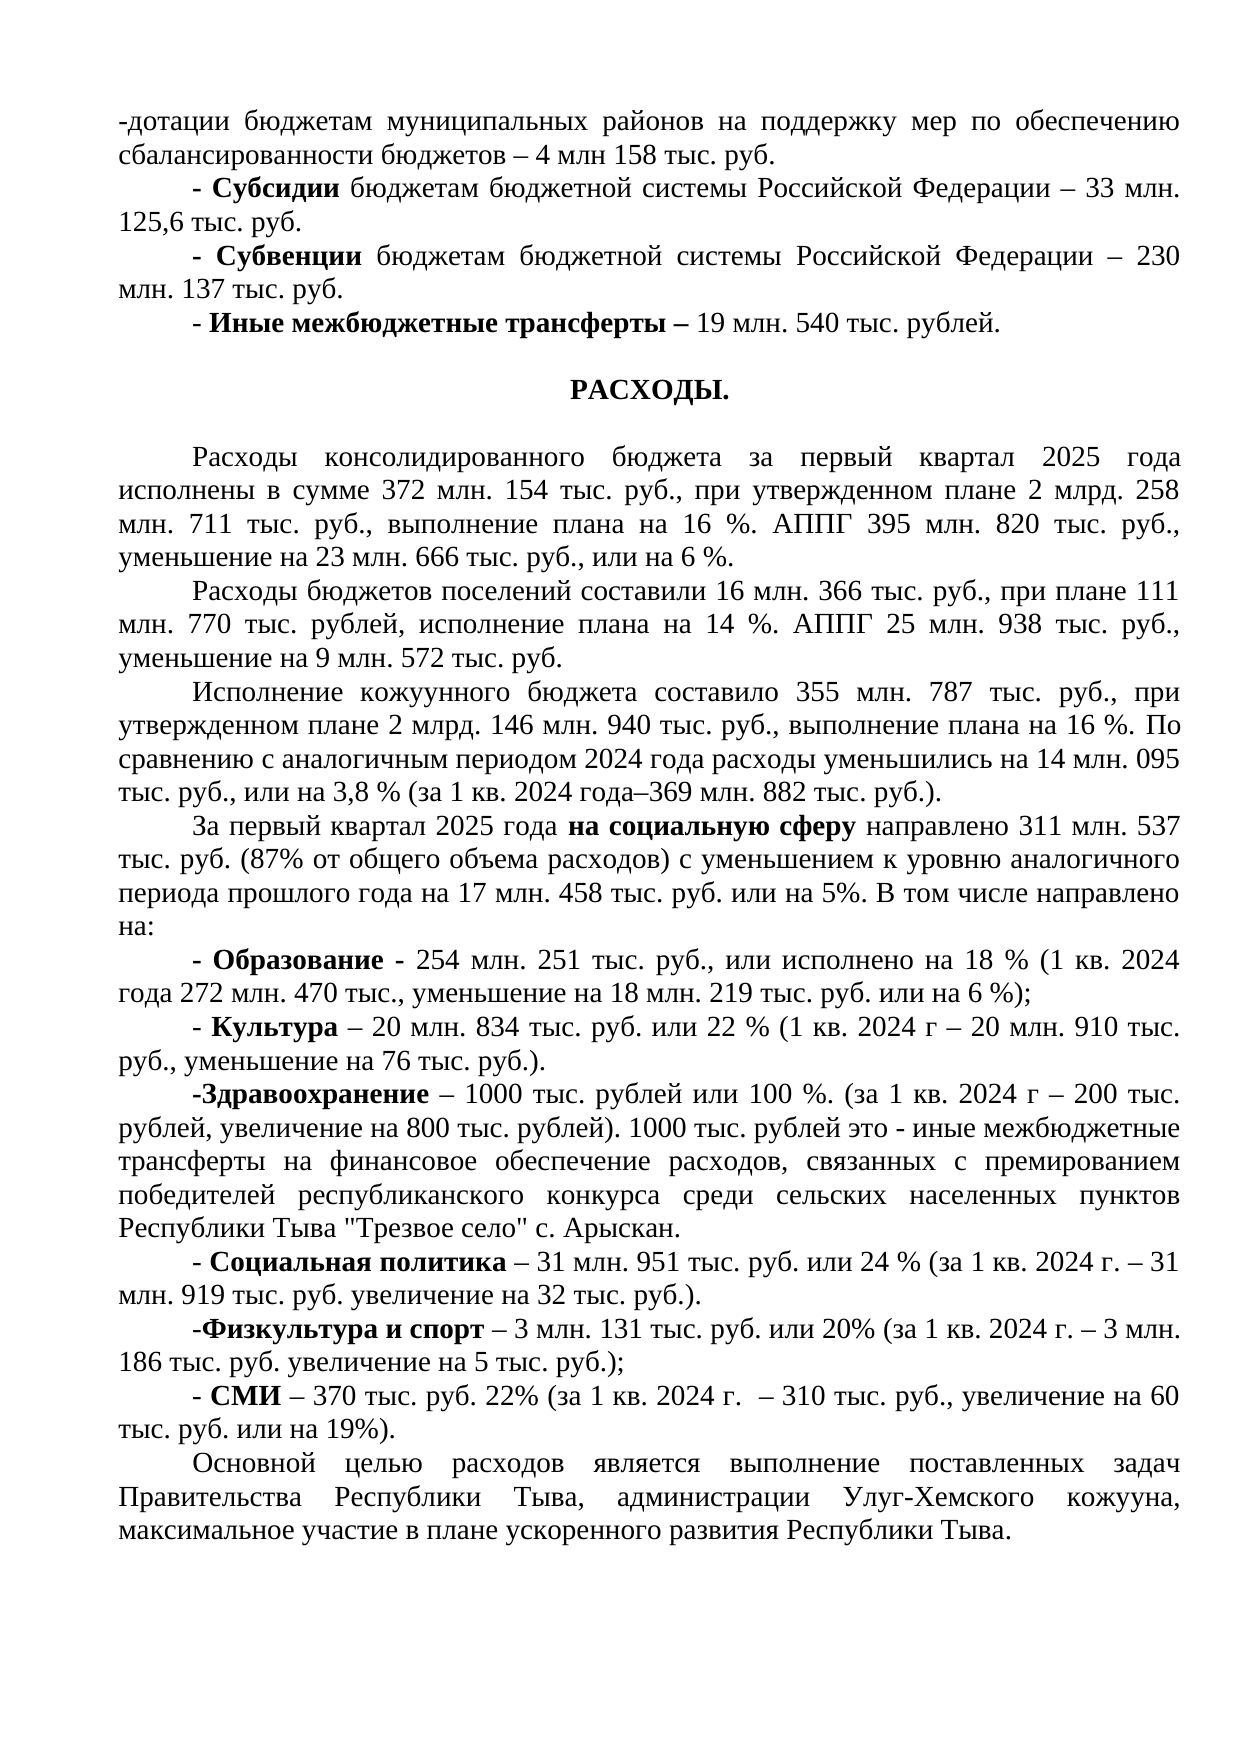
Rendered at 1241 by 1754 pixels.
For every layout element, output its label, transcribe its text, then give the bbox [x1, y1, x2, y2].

text - Субсидии бюджетам бюджетной системы Российской Федерации – 33 млн. 125,6 тыс. руб. [118, 171, 1181, 238]
text - Иные межбюджетные трансферты – 19 млн. 540 тыс. рублей. [118, 305, 1181, 338]
text - Социальная политика – 31 млн. 951 тыс. руб. или 24 % (за 1 кв. 2024 г. – 31 млн. 919 тыс. руб. увеличение на 32 тыс. руб.). [118, 1244, 1181, 1311]
text -дотации бюджетам муниципальных районов на поддержку мер по обеспечению сбалансированности бюджетов – 4 млн 158 тыс. руб. [118, 103, 1181, 171]
text РАСХОДЫ. [118, 372, 1181, 405]
text За первый квартал 2025 года на социальную сферу направлено 311 млн. 537 тыс. руб. (87% от общего объема расходов) с уменьшением к уровню аналогичного периода прошлого года на 17 млн. 458 тыс. руб. или на 5%. В том числе направлено на: [118, 808, 1181, 942]
text -Физкультура и спорт – 3 млн. 131 тыс. руб. или 20% (за 1 кв. 2024 г. – 3 млн. 186 тыс. руб. увеличение на 5 тыс. руб.); [118, 1311, 1181, 1378]
text Основной целью расходов является выполнение поставленных задач Правительства Республики Тыва, администрации Улуг-Хемского кожууна, максимальное участие в плане ускоренного развития Республики Тыва. [118, 1445, 1181, 1546]
text - Субвенции бюджетам бюджетной системы Российской Федерации – 230 млн. 137 тыс. руб. [118, 238, 1181, 305]
text Расходы бюджетов поселений составили 16 млн. 366 тыс. руб., при плане 111 млн. 770 тыс. рублей, исполнение плана на 14 %. АППГ 25 млн. 938 тыс. руб., уменьшение на 9 млн. 572 тыс. руб. [118, 573, 1181, 674]
text - СМИ – 370 тыс. руб. 22% (за 1 кв. 2024 г. – 310 тыс. руб., увеличение на 60 тыс. руб. или на 19%). [118, 1378, 1181, 1445]
text -Здравоохранение – 1000 тыс. рублей или 100 %. (за 1 кв. 2024 г – 200 тыс. рублей, увеличение на 800 тыс. рублей). 1000 тыс. рублей это - иные межбюджетные трансферты на финансовое обеспечение расходов, связанных с премированием победителей республиканского конкурса среди сельских населенных пунктов Республики Тыва "Трезвое село" с. Арыскан. [118, 1076, 1181, 1244]
text - Образование - 254 млн. 251 тыс. руб., или исполнено на 18 % (1 кв. 2024 года 272 млн. 470 тыс., уменьшение на 18 млн. 219 тыс. руб. или на 6 %); [118, 942, 1181, 1009]
text - Культура – 20 млн. 834 тыс. руб. или 22 % (1 кв. 2024 г – 20 млн. 910 тыс. руб., уменьшение на 76 тыс. руб.). [118, 1009, 1181, 1076]
text Исполнение кожуунного бюджета составило 355 млн. 787 тыс. руб., при утвержденном плане 2 млрд. 146 млн. 940 тыс. руб., выполнение плана на 16 %. По сравнению с аналогичным периодом 2024 года расходы уменьшились на 14 млн. 095 тыс. руб., или на 3,8 % (за 1 кв. 2024 года–369 млн. 882 тыс. руб.). [118, 674, 1181, 808]
text Расходы консолидированного бюджета за первый квартал 2025 года исполнены в сумме 372 млн. 154 тыс. руб., при утвержденном плане 2 млрд. 258 млн. 711 тыс. руб., выполнение плана на 16 %. АППГ 395 млн. 820 тыс. руб., уменьшение на 23 млн. 666 тыс. руб., или на 6 %. [118, 439, 1181, 573]
